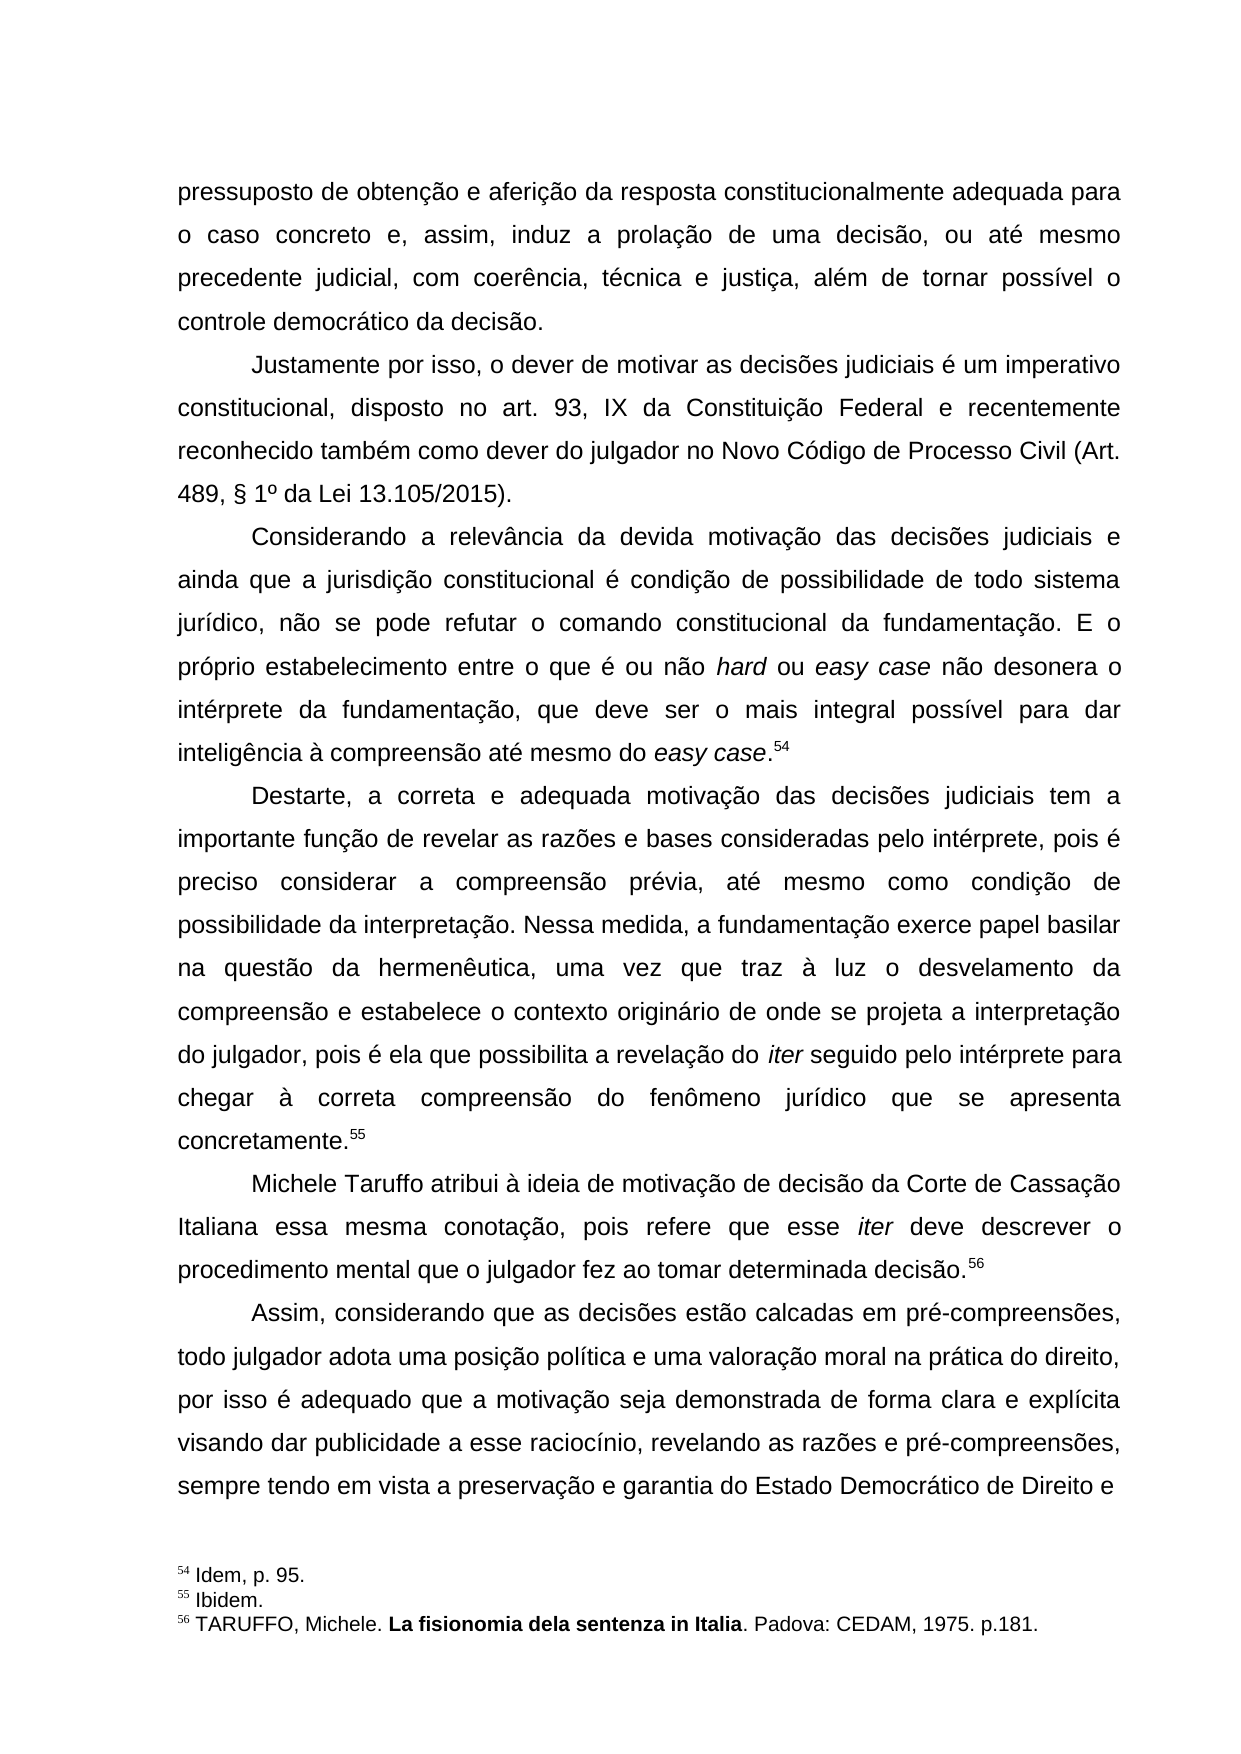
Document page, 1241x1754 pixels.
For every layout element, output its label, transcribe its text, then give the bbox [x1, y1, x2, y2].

text Michele Taruffo atribui à ideia de motivação de decisão da Corte de Cassação Italiana essa mesma conotação, pois refere que esse iter deve descrever o procedimento mental que o julgador fez ao tomar determinada decisão. [177, 1169, 1122, 1284]
text Considerando a relevância da devida motivação das decisões judiciais e ainda que a jurisdição constitucional é condição de possibilidade de todo sistema jurídico, não se pode refutar o comando constitucional da fundamentação. E o próprio estabelecimento entre o que é ou não hard ou easy case não desonera o intérprete da fundamentação, que deve ser o mais integral possível para dar inteligência à compreensão até mesmo do easy case. [177, 522, 1122, 767]
text pressuposto de obtenção e aferição da resposta constitucionalmente adequada para o caso concreto e, assim, induz a prolação de uma decisão, ou até mesmo precedente judicial, com coerência, técnica e justiça, além de tornar possível o controle democrático da decisão. [177, 177, 1122, 335]
text Destarte, a correta e adequada motivação das decisões judiciais tem a importante função de revelar as razões e bases consideradas pelo intérprete, pois é preciso considerar a compreensão prévia, até mesmo como condição de possibilidade da interpretação. Nessa medida, a fundamentação exerce papel basilar na questão da hermenêutica, uma vez que traz à luz o desvelamento da compreensão e estabelece o contexto originário de onde se projeta a interpretação do julgador, pois é ela que possibilita a revelação do iter seguido pelo intérprete para chegar à correta compreensão do fenômeno jurídico que se apresenta concretamente. [177, 781, 1122, 1155]
text Justamente por isso, o dever de motivar as decisões judiciais é um imperativo constitucional, disposto no art. 93, IX da Constituição Federal e recentemente reconhecido também como dever do julgador no Novo Código de Processo Civil (Art. 489, § 1º da Lei 13.105/2015). [177, 350, 1122, 508]
text Assim, considerando que as decisões estão calcadas em pré-compreensões, todo julgador adota uma posição política e uma valoração moral na prática do direito, por isso é adequado que a motivação seja demonstrada de forma clara e explícita visando dar publicidade a esse raciocínio, revelando as razões e pré-compreensões, sempre tendo em vista a preservação e garantia do Estado Democrático de Direito e [177, 1298, 1122, 1500]
